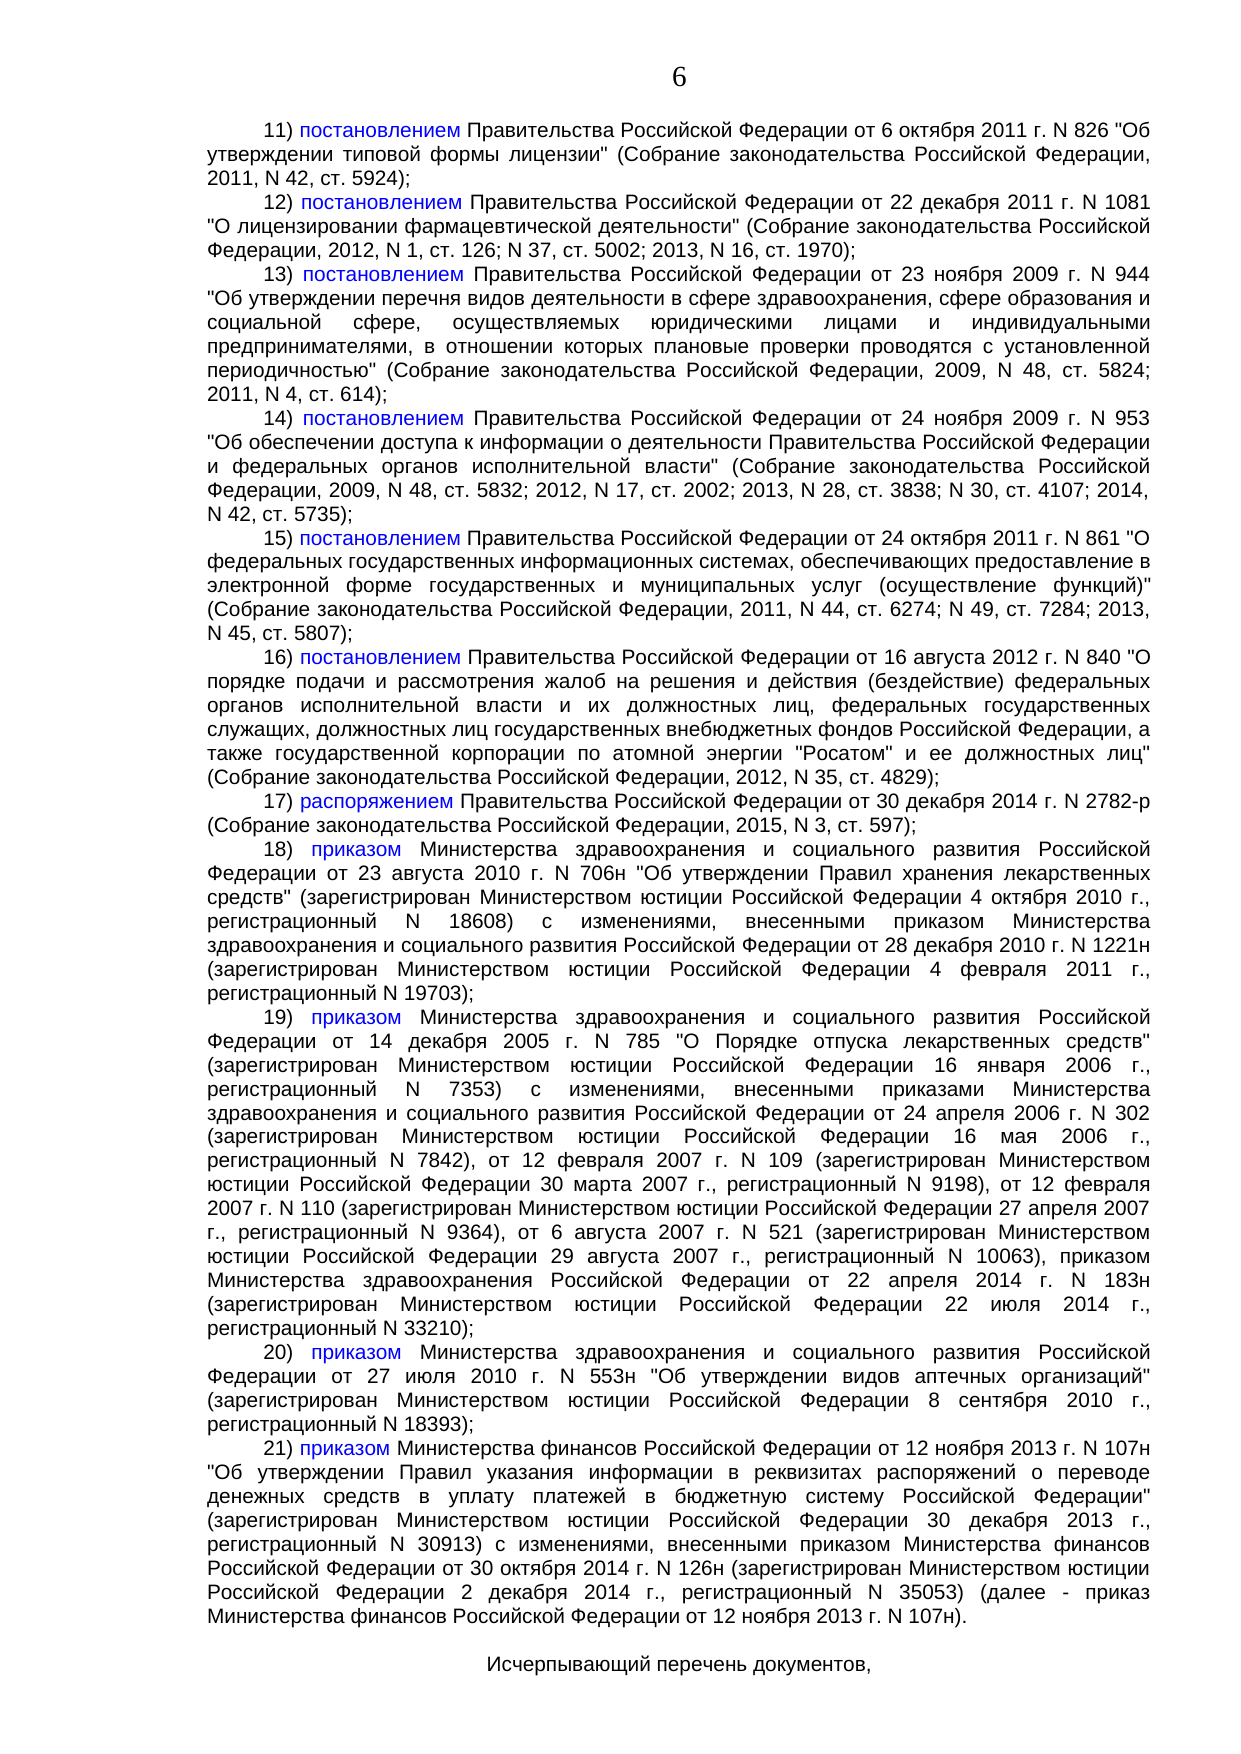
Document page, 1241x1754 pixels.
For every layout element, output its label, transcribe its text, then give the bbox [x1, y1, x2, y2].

text 16) постановлением Правительства Российской Федерации от 16 августа 2012 г. N 840 "О порядке подачи и рассмотрения жалоб на решения и действия (бездействие) федеральных органов исполнительной власти и их должностных лиц, федеральных государственных служащих, должностных лиц государственных внебюджетных фондов Российской Федерации, а также государственной корпорации по атомной энергии "Росатом" и ее должностных лиц" (Собрание законодательства Российской Федерации, 2012, N 35, ст. 4829); [207, 645, 1152, 789]
text 14) постановлением Правительства Российской Федерации от 24 ноября 2009 г. N 953 "Об обеспечении доступа к информации о деятельности Правительства Российской Федерации и федеральных органов исполнительной власти" (Собрание законодательства Российской Федерации, 2009, N 48, ст. 5832; 2012, N 17, ст. 2002; 2013, N 28, ст. 3838; N 30, ст. 4107; 2014, N 42, ст. 5735); [207, 406, 1152, 525]
text 21) приказом Министерства финансов Российской Федерации от 12 ноября 2013 г. N 107н "Об утверждении Правил указания информации в реквизитах распоряжений о переводе денежных средств в уплату платежей в бюджетную систему Российской Федерации" (зарегистрирован Министерством юстиции Российской Федерации 30 декабря 2013 г., регистрационный N 30913) с изменениями, внесенными приказом Министерства финансов Российской Федерации от 30 октября 2014 г. N 126н (зарегистрирован Министерством юстиции Российской Федерации 2 декабря 2014 г., регистрационный N 35053) (далее - приказ Министерства финансов Российской Федерации от 12 ноября 2013 г. N 107н). [207, 1436, 1152, 1627]
text 12) постановлением Правительства Российской Федерации от 22 декабря 2011 г. N 1081 "О лицензировании фармацевтической деятельности" (Собрание законодательства Российской Федерации, 2012, N 1, ст. 126; N 37, ст. 5002; 2013, N 16, ст. 1970); [207, 190, 1152, 262]
text Исчерпывающий перечень документов, [207, 1651, 1152, 1675]
text 11) постановлением Правительства Российской Федерации от 6 октября 2011 г. N 826 "Об утверждении типовой формы лицензии" (Собрание законодательства Российской Федерации, 2011, N 42, ст. 5924); [207, 118, 1152, 190]
text 17) распоряжением Правительства Российской Федерации от 30 декабря 2014 г. N 2782-р (Собрание законодательства Российской Федерации, 2015, N 3, ст. 597); [207, 789, 1152, 837]
text 15) постановлением Правительства Российской Федерации от 24 октября 2011 г. N 861 "О федеральных государственных информационных системах, обеспечивающих предоставление в электронной форме государственных и муниципальных услуг (осуществление функций)" (Собрание законодательства Российской Федерации, 2011, N 44, ст. 6274; N 49, ст. 7284; 2013, N 45, ст. 5807); [207, 525, 1152, 645]
text 13) постановлением Правительства Российской Федерации от 23 ноября 2009 г. N 944 "Об утверждении перечня видов деятельности в сфере здравоохранения, сфере образования и социальной сфере, осуществляемых юридическими лицами и индивидуальными предпринимателями, в отношении которых плановые проверки проводятся с установленной периодичностью" (Собрание законодательства Российской Федерации, 2009, N 48, ст. 5824; 2011, N 4, ст. 614); [207, 262, 1152, 406]
text 18) приказом Министерства здравоохранения и социального развития Российской Федерации от 23 августа 2010 г. N 706н "Об утверждении Правил хранения лекарственных средств" (зарегистрирован Министерством юстиции Российской Федерации 4 октября 2010 г., регистрационный N 18608) с изменениями, внесенными приказом Министерства здравоохранения и социального развития Российской Федерации от 28 декабря 2010 г. N 1221н (зарегистрирован Министерством юстиции Российской Федерации 4 февраля 2011 г., регистрационный N 19703); [207, 837, 1152, 1004]
text 19) приказом Министерства здравоохранения и социального развития Российской Федерации от 14 декабря 2005 г. N 785 "О Порядке отпуска лекарственных средств" (зарегистрирован Министерством юстиции Российской Федерации 16 января 2006 г., регистрационный N 7353) с изменениями, внесенными приказами Министерства здравоохранения и социального развития Российской Федерации от 24 апреля 2006 г. N 302 (зарегистрирован Министерством юстиции Российской Федерации 16 мая 2006 г., регистрационный N 7842), от 12 февраля 2007 г. N 109 (зарегистрирован Министерством юстиции Российской Федерации 30 марта 2007 г., регистрационный N 9198), от 12 февраля 2007 г. N 110 (зарегистрирован Министерством юстиции Российской Федерации 27 апреля 2007 г., регистрационный N 9364), от 6 августа 2007 г. N 521 (зарегистрирован Министерством юстиции Российской Федерации 29 августа 2007 г., регистрационный N 10063), приказом Министерства здравоохранения Российской Федерации от 22 апреля 2014 г. N 183н (зарегистрирован Министерством юстиции Российской Федерации 22 июля 2014 г., регистрационный N 33210); [207, 1004, 1152, 1340]
text 20) приказом Министерства здравоохранения и социального развития Российской Федерации от 27 июля 2010 г. N 553н "Об утверждении видов аптечных организаций" (зарегистрирован Министерством юстиции Российской Федерации 8 сентября 2010 г., регистрационный N 18393); [207, 1340, 1152, 1436]
